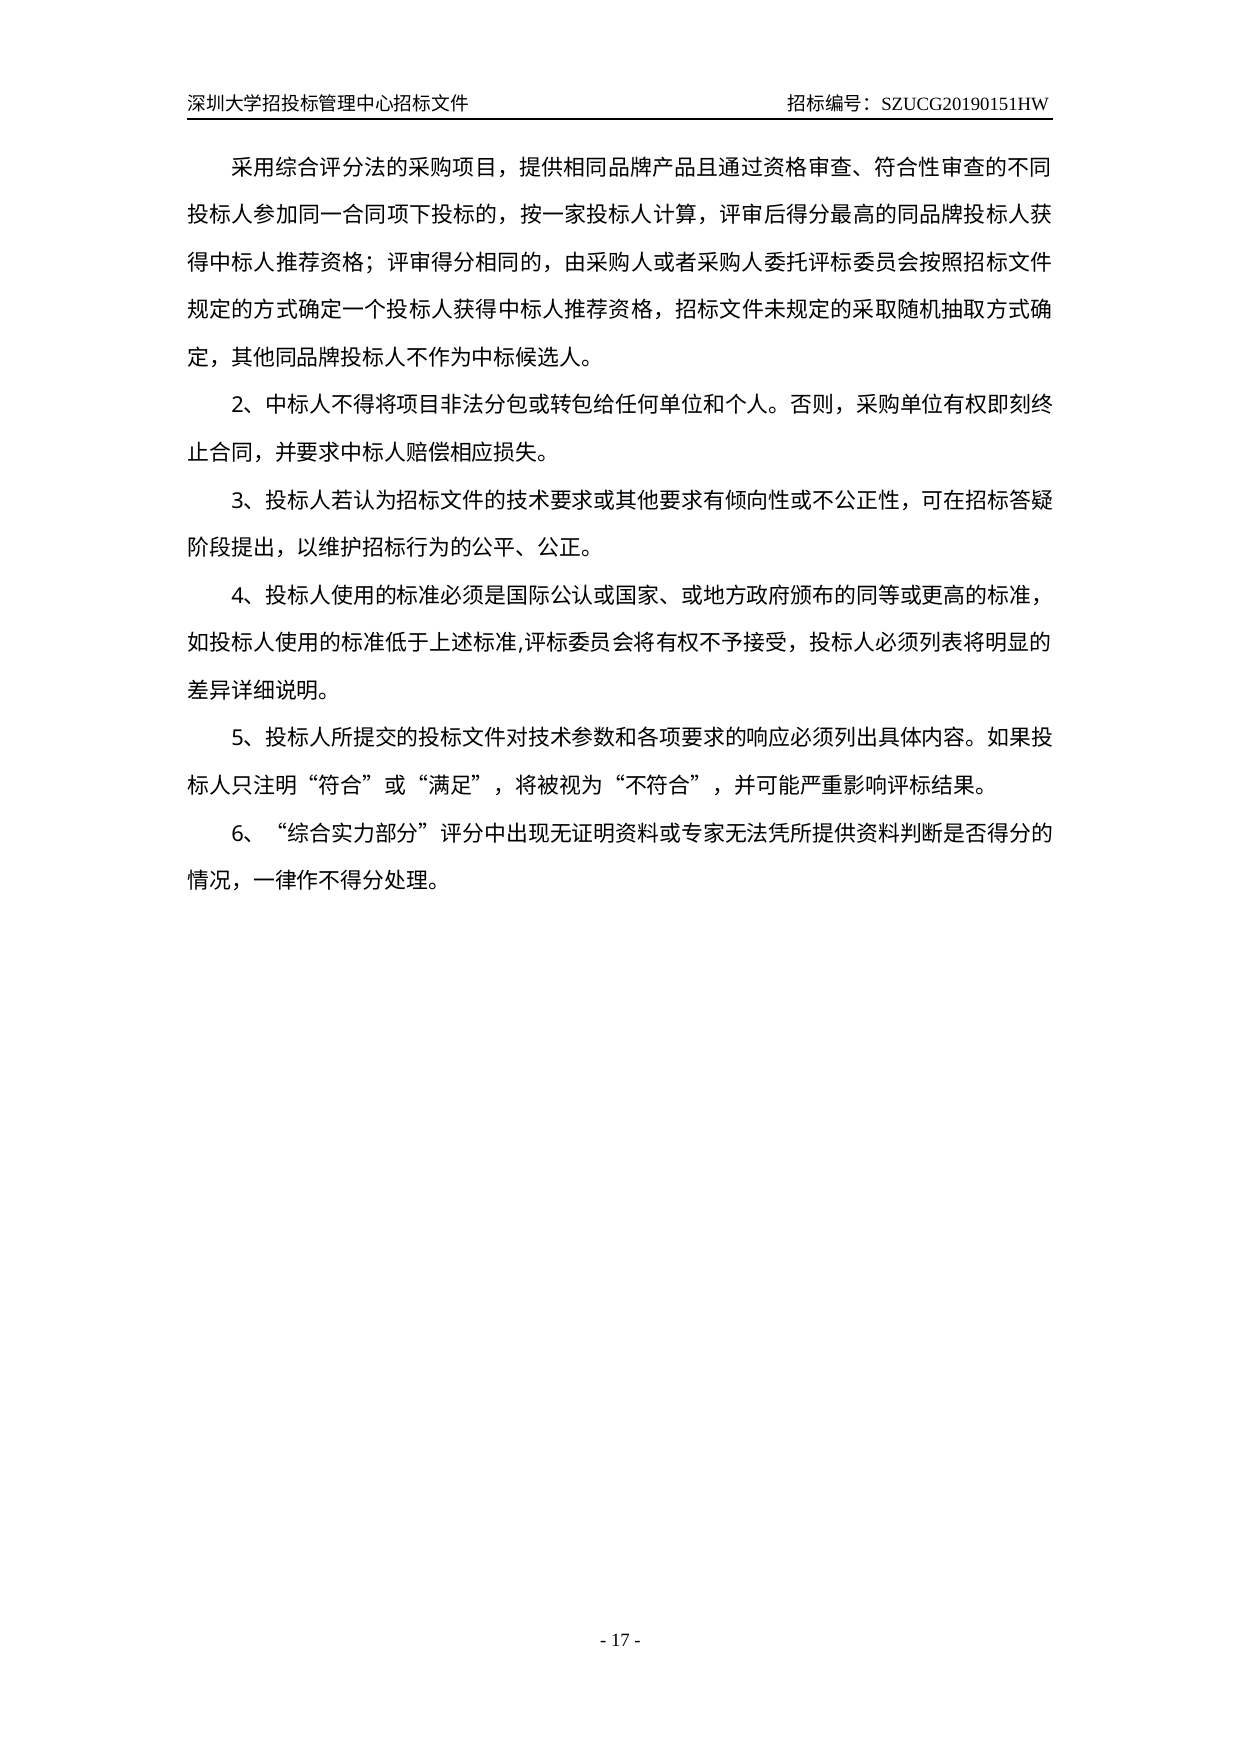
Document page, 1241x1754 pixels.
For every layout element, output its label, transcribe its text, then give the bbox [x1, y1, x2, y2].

text 3、投标人若认为招标文件的技术要求或其他要求有倾向性或不公正性，可在招标答疑阶段提出，以维护招标行为的公平、公正。 [187, 483, 1053, 562]
text 2、中标人不得将项目非法分包或转包给任何单位和个人。否则，采购单位有权即刻终止合同，并要求中标人赔偿相应损失。 [187, 387, 1053, 467]
text 5、投标人所提交的投标文件对技术参数和各项要求的响应必须列出具体内容。如果投标人只注明“符合”或“满足”，将被视为“不符合”，并可能严重影响评标结果。 [187, 720, 1053, 800]
text 采用综合评分法的采购项目，提供相同品牌产品且通过资格审查、符合性审查的不同投标人参加同一合同项下投标的，按一家投标人计算，评审后得分最高的同品牌投标人获得中标人推荐资格；评审得分相同的，由采购人或者采购人委托评标委员会按照招标文件规定的方式确定一个投标人获得中标人推荐资格，招标文件未规定的采取随机抽取方式确定，其他同品牌投标人不作为中标候选人。 [187, 150, 1053, 372]
text 4、投标人使用的标准必须是国际公认或国家、或地方政府颁布的同等或更高的标准，如投标人使用的标准低于上述标准,评标委员会将有权不予接受，投标人必须列表将明显的差异详细说明。 [187, 578, 1053, 704]
text 6、“综合实力部分”评分中出现无证明资料或专家无法凭所提供资料判断是否得分的情况，一律作不得分处理。 [187, 816, 1053, 895]
